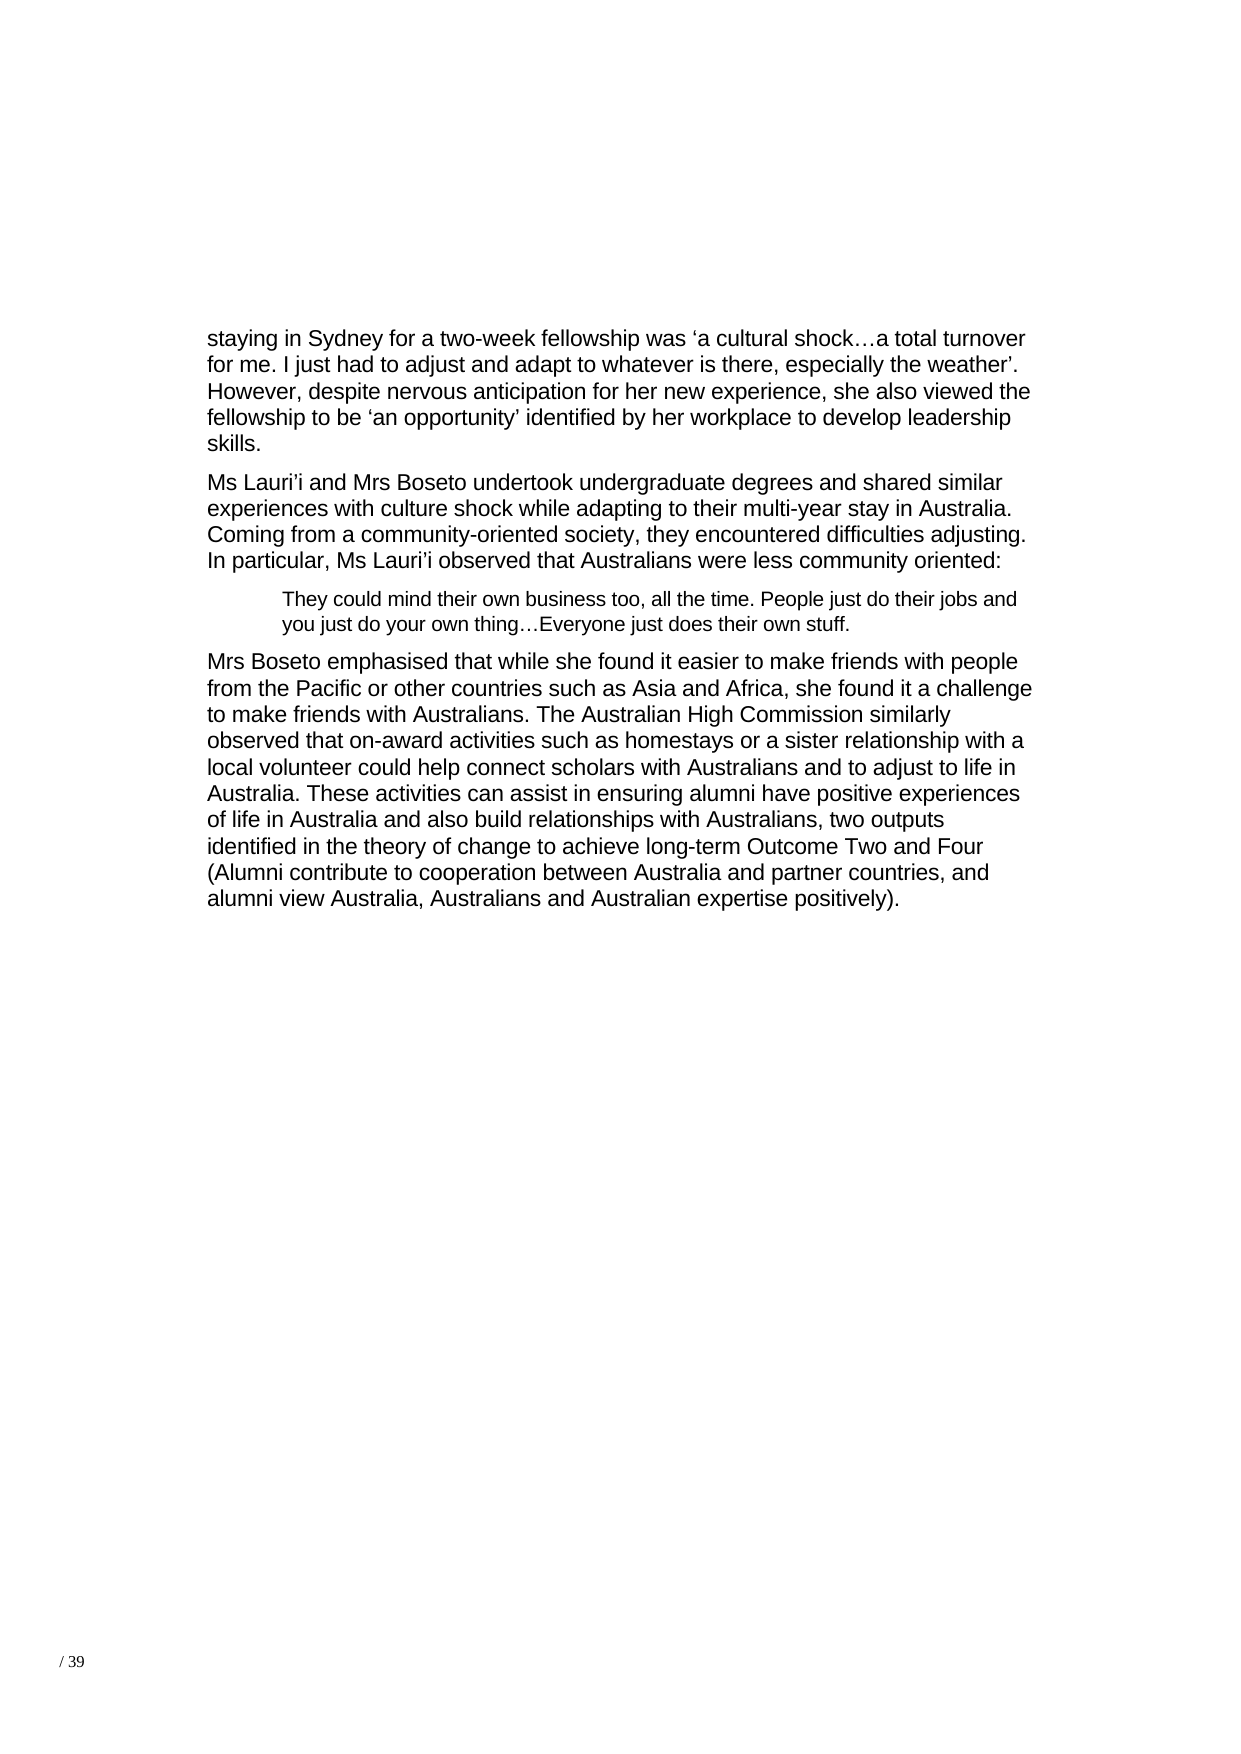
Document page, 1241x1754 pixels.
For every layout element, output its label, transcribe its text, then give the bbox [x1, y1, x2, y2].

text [207, 325, 1033, 457]
text They could mind their own business too, all the time. People just do their jobs and you just do your own thing…Everyone just does their own stuff. [282, 586, 1033, 636]
text Ms Lauri’i and Mrs Boseto undertook undergraduate degrees and shared similar experiences with culture shock while adapting to their multi-year stay in Australia. Coming from a community-oriented society, they encountered difficulties adjusting. In particular, Ms Lauri’i observed that Australians were less community oriented: [207, 468, 1033, 574]
text Mrs Boseto emphasised that while she found it easier to make friends with people from the Pacific or other countries such as Asia and Africa, she found it a challenge to make friends with Australians. The Australian High Commission similarly observed that on-award activities such as homestays or a sister relationship with a local volunteer could help connect scholars with Australians and to adjust to life in Australia. These activities can assist in ensuring alumni have positive experiences of life in Australia and also build relationships with Australians, two outputs identified in the theory of change to achieve long-term Outcome Two and Four (Alumni contribute to cooperation between Australia and partner countries, and alumni view Australia, Australians and Australian expertise positively). [207, 648, 1033, 912]
